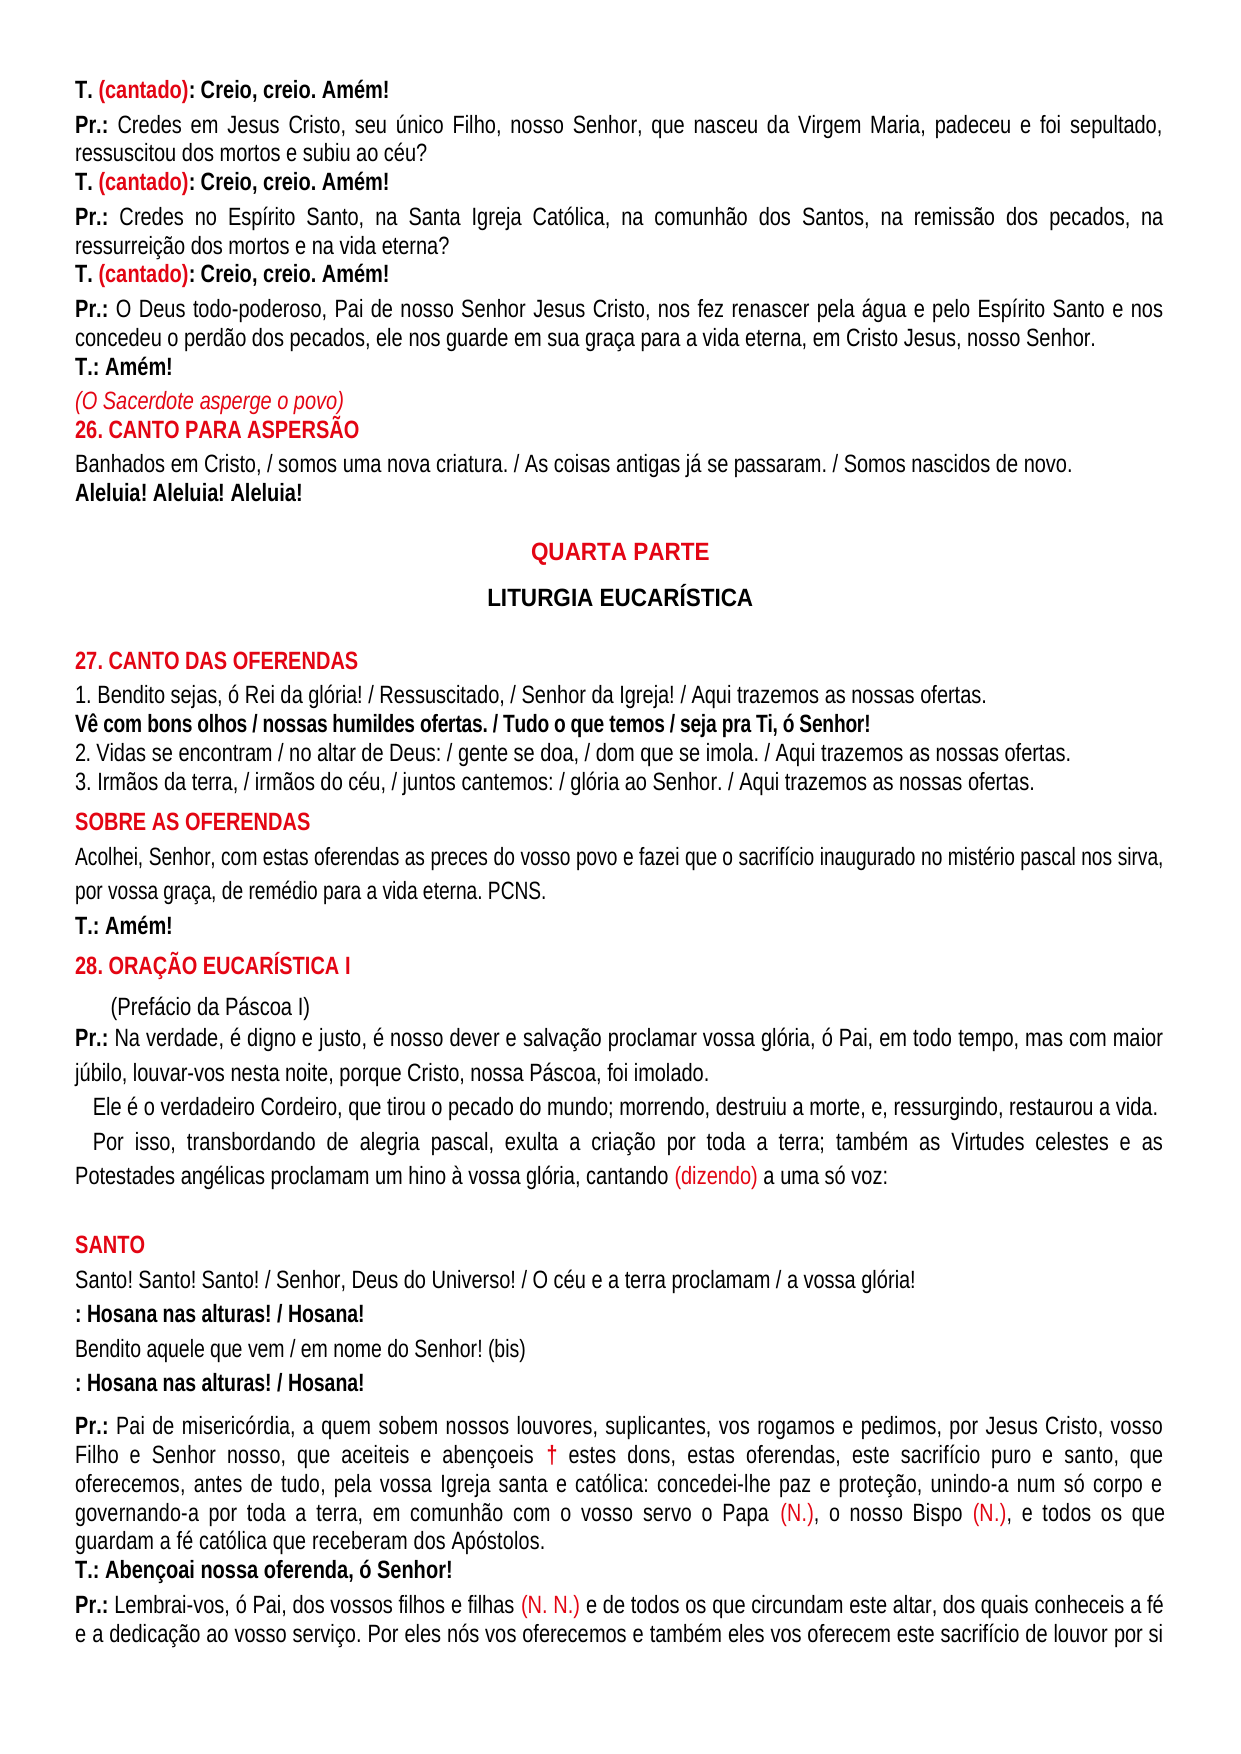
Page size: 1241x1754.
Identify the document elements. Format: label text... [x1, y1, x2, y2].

text Ele é o verdadeiro Cordeiro, que tirou o pecado do mundo; morrendo, destruiu a morte, e, ressurgindo, restaurou a vida. [75, 1092, 1165, 1121]
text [75, 1590, 1165, 1647]
text Acolhei, Senhor, com estas oferendas as preces do vosso povo e fazei que o sacrifício inaugurado no mistério pascal nos sirva, por vossa graça, de remédio para a vida eterna. PCNS. [75, 842, 1165, 905]
text Por isso, transbordando de alegria pascal, exulta a criação por toda a terra; também as Virtudes celestes e as Potestades angélicas proclamam um hino à vossa glória, cantando (dizendo) a uma só voz: [75, 1127, 1165, 1190]
text Quarta parte [75, 536, 1165, 565]
text Santo! Santo! Santo! / Senhor, Deus do Universo! / O céu e a terra proclamam / a vossa glória! [75, 1264, 1165, 1293]
text T.: Abençoai nossa oferenda, ó Senhor! [75, 1555, 1165, 1584]
text 26. CANTO para aspersão [75, 415, 1165, 444]
text : Hosana nas alturas! / Hosana! [75, 1368, 1165, 1397]
text (O Sacerdote asperge o povo) [75, 386, 1165, 415]
text Vê com bons olhos / nossas humildes ofertas. / Tudo o que temos / seja pra Ti, ó Senhor! [75, 709, 1165, 738]
text T. (cantado): Creio, creio. Amém! [75, 259, 1165, 288]
text T. (cantado): Creio, creio. Amém! [75, 75, 1165, 104]
text T.: Amém! [75, 911, 1165, 939]
text Banhados em Cristo, / somos uma nova criatura. / As coisas antigas já se passaram. / Somos nascidos de novo. [75, 449, 1165, 478]
text Pr.: O Deus todo-poderoso, Pai de nosso Senhor Jesus Cristo, nos fez renascer pela água e pelo Espírito Santo e nos concedeu o perdão dos pecados, ele nos guarde em sua graça para a vida eterna, em Cristo Jesus, nosso Senhor. [75, 294, 1165, 352]
text 2. Vidas se encontram / no altar de Deus: / gente se doa, / dom que se imola. / Aqui trazemos as nossas ofertas. [75, 738, 1165, 767]
text Pr.: Credes em Jesus Cristo, seu único Filho, nosso Senhor, que nasceu da Virgem Maria, padeceu e foi sepultado, ressuscitou dos mortos e subiu ao céu? [75, 110, 1165, 167]
text Sobre as oferendas [75, 807, 1165, 836]
text 27. CANTO DAS OFERENDAS [75, 646, 1165, 675]
text : Hosana nas alturas! / Hosana! [75, 1299, 1165, 1328]
text Aleluia! Aleluia! Aleluia! [75, 478, 1165, 507]
text T.: Amém! [75, 352, 1165, 380]
text santo [75, 1230, 1165, 1259]
text T. (cantado): Creio, creio. Amém! [75, 167, 1165, 196]
text Pr.: Na verdade, é digno e justo, é nosso dever e salvação proclamar vossa glória, ó Pai, em todo tempo, mas com maior júbilo, louvar-vos nesta noite, porque Cristo, nossa Páscoa, foi imolado. [75, 1023, 1165, 1086]
text Liturgia EUCARÍSTICA [75, 583, 1165, 611]
text 3. Irmãos da terra, / irmãos do céu, / juntos cantemos: / glória ao Senhor. / Aqui trazemos as nossas ofertas. [75, 767, 1165, 795]
text Pr.: Credes no Espírito Santo, na Santa Igreja Católica, na comunhão dos Santos, na remissão dos pecados, na ressurreição dos mortos e na vida eterna? [75, 202, 1165, 259]
text 28. Oração Eucarística I [75, 951, 1165, 980]
text (Prefácio da Páscoa I) [75, 992, 1165, 1020]
text Pr.: Pai de misericórdia, a quem sobem nossos louvores, suplicantes, vos rogamos e pedimos, por Jesus Cristo, vosso Filho e Senhor nosso, que aceiteis e abençoeis † estes dons, estas oferendas, este sacrifício puro e santo, que oferecemos, antes de tudo, pela vossa Igreja santa e católica: concedei-lhe paz e proteção, unindo-a num só corpo e governando-a por toda a terra, em comunhão com o vosso servo o Papa (N.), o nosso Bispo (N.), e todos os que guardam a fé católica que receberam dos Apóstolos. [75, 1411, 1165, 1555]
text Bendito aquele que vem / em nome do Senhor! (bis) [75, 1333, 1165, 1362]
text 1. Bendito sejas, ó Rei da glória! / Ressuscitado, / Senhor da Igreja! / Aqui trazemos as nossas ofertas. [75, 680, 1165, 709]
